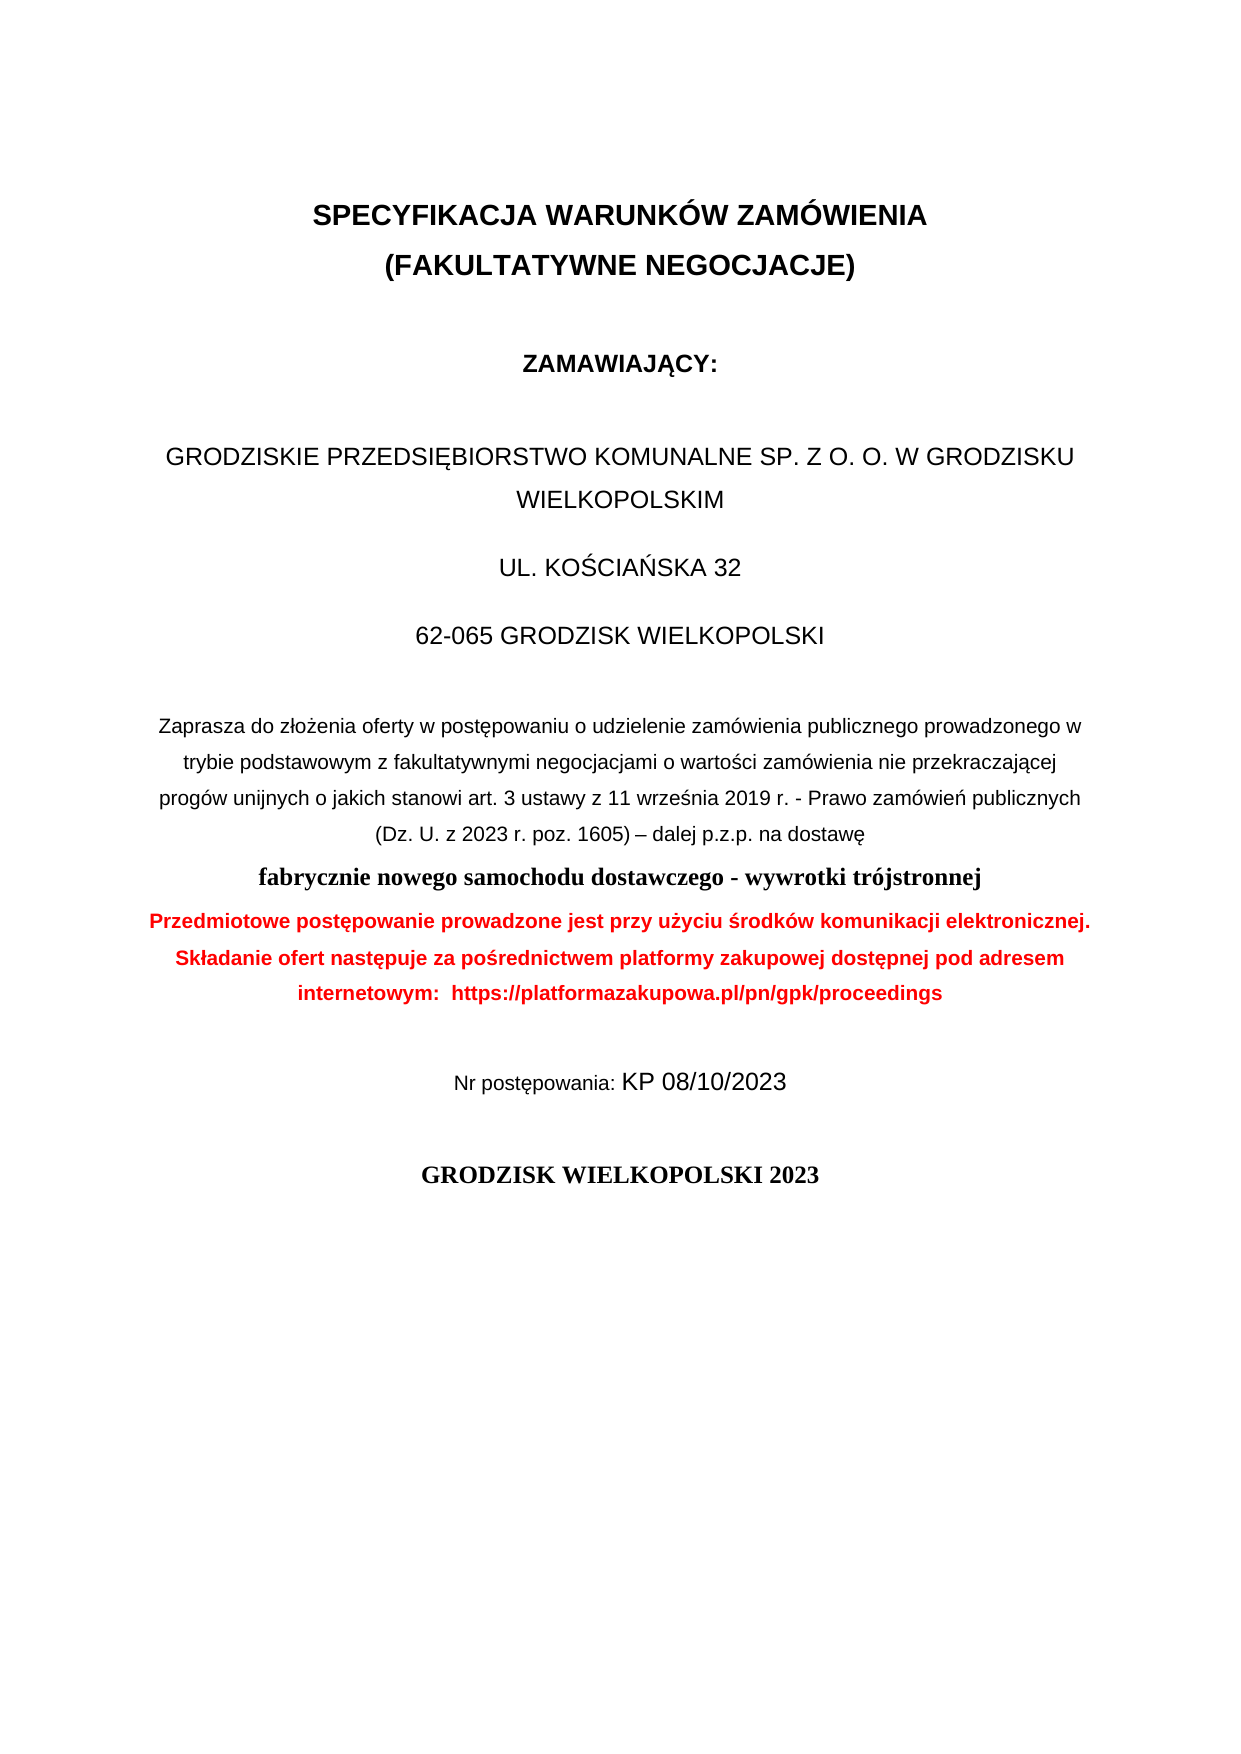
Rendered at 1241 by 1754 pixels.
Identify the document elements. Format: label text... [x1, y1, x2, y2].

text specyfikacja warunków zamówienia [148, 198, 1093, 231]
text Zaprasza do złożenia oferty w postępowaniu o udzielenie zamówienia publicznego prowadzonego w trybie podstawowym z fakultatywnymi negocjacjami o wartości zamówienia nie przekraczającej progów unijnych o jakich stanowi art. 3 ustawy z 11 września 2019 r. - Prawo zamówień publicznych (Dz. U. z 2023 r. poz. 1605) – dalej p.z.p. na dostawę [148, 714, 1093, 846]
text fabrycznie nowego samochodu dostawczego - wywrotki trójstronnej [148, 862, 1093, 891]
text (fakultatywne negocjacje) [148, 248, 1093, 282]
text Grodziskie PRZEDSIĘBIORSTWO KOMUNALNE SP. z o. O. w Grodzisku wielkopolskim [148, 442, 1093, 513]
text 62-065 GRodzisk Wielkopolski [148, 621, 1093, 650]
text Przedmiotowe postępowanie prowadzone jest przy użyciu środków komunikacji elektronicznej. Składanie ofert następuje za pośrednictwem platformy zakupowej dostępnej pod adresem internetowym: https://platformazakupowa.pl/pn/gpk/proceedings [148, 909, 1093, 1005]
text zAMAWIAJĄCY: [148, 348, 1093, 377]
text UL. Kościańska 32 [148, 553, 1093, 582]
text Nr postępowania: KP 08/10/2023 [148, 1067, 1093, 1096]
title GRodzisk Wielkopolski 2023 [148, 1160, 1093, 1189]
